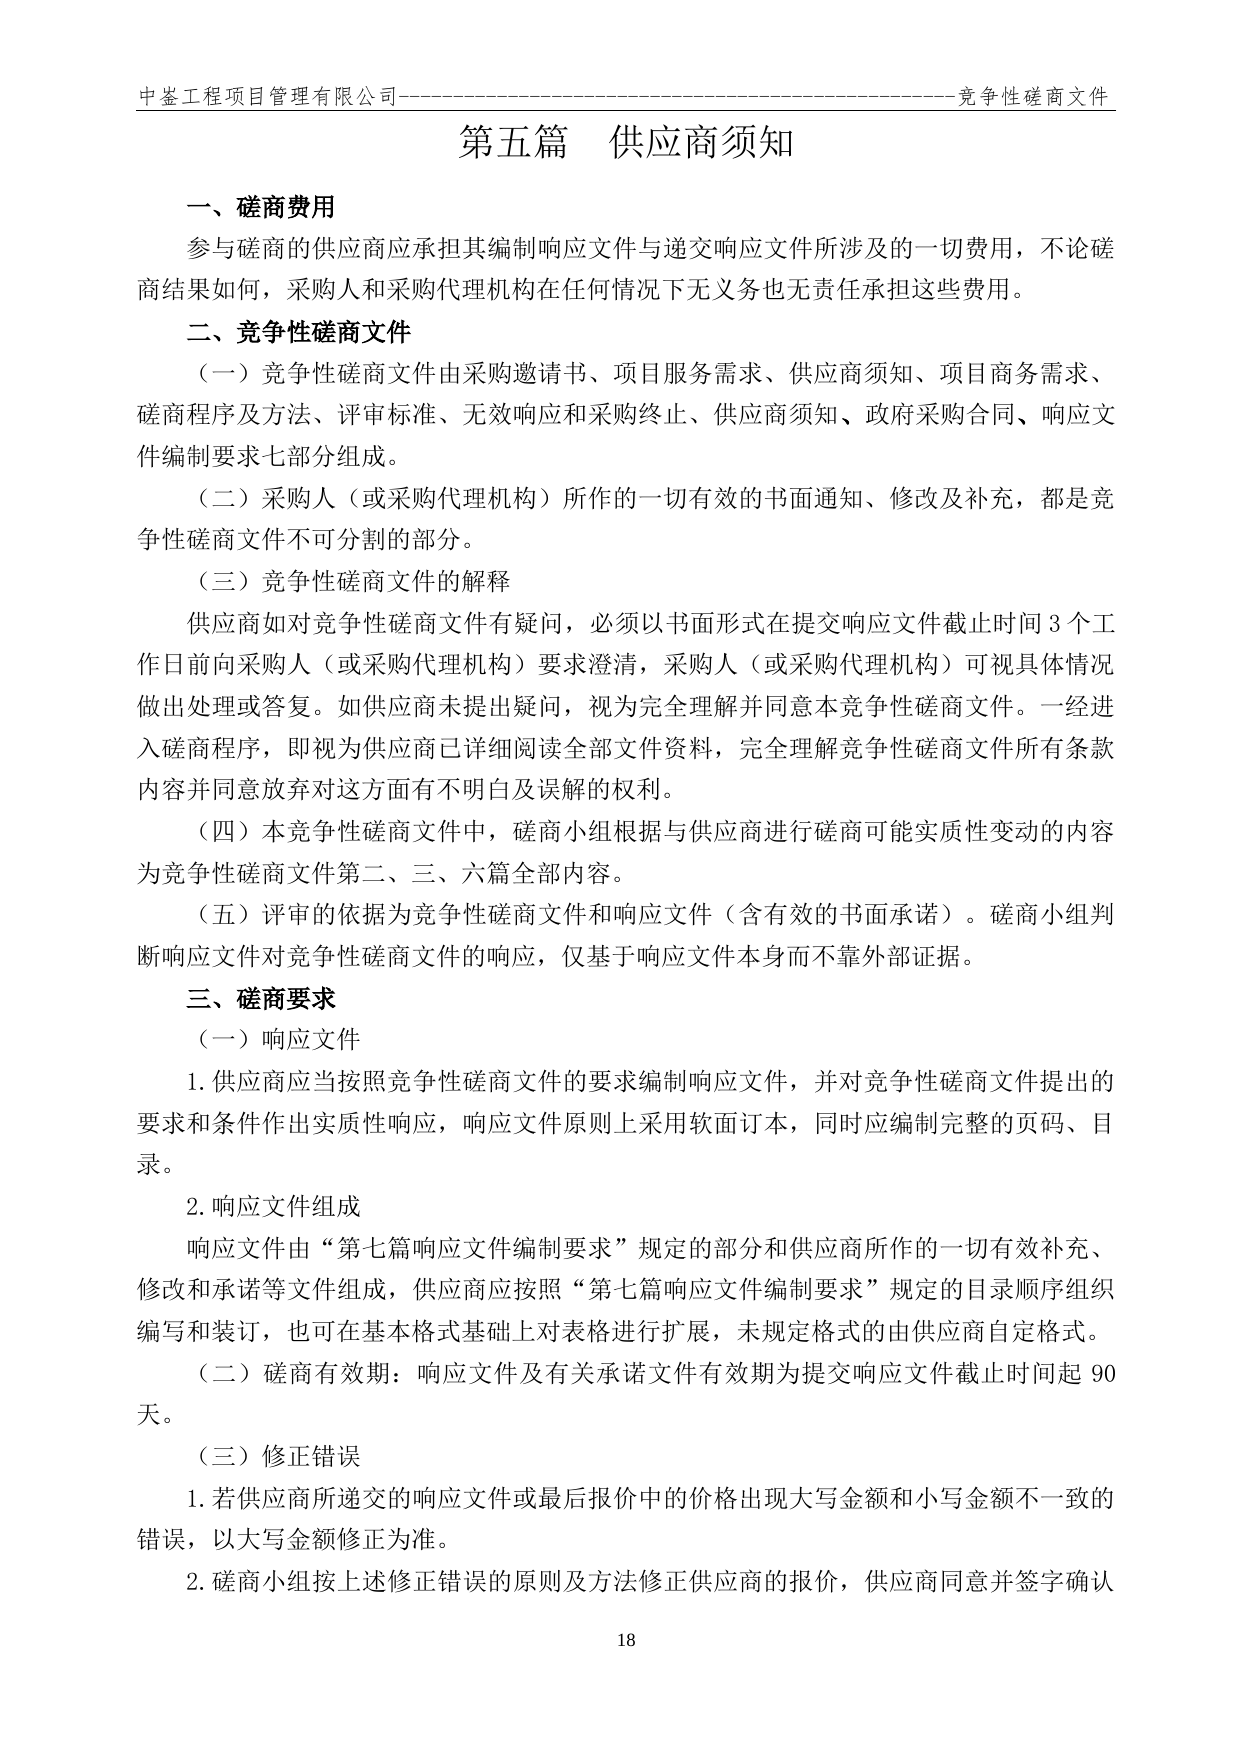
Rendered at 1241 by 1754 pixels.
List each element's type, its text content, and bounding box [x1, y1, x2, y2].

subtitle 第五篇 供应商须知 [136, 118, 1116, 161]
text 响应文件由“第七篇响应文件编制要求”规定的部分和供应商所作的一切有效补充、修改和承诺等文件组成，供应商应按照“第七篇响应文件编制要求”规定的目录顺序组织编写和装订，也可在基本格式基础上对表格进行扩展，未规定格式的由供应商自定格式。 [136, 1224, 1116, 1349]
subtitle 一、磋商费用 [136, 182, 1116, 224]
text （四）本竞争性磋商文件中，磋商小组根据与供应商进行磋商可能实质性变动的内容为竞争性磋商文件第二、三、六篇全部内容。 [136, 807, 1116, 891]
text （三）竞争性磋商文件的解释 [136, 557, 1116, 599]
text 供应商如对竞争性磋商文件有疑问，必须以书面形式在提交响应文件截止时间3个工作日前向采购人（或采购代理机构）要求澄清，采购人（或采购代理机构）可视具体情况做出处理或答复。如供应商未提出疑问，视为完全理解并同意本竞争性磋商文件。一经进入磋商程序，即视为供应商已详细阅读全部文件资料，完全理解竞争性磋商文件所有条款内容并同意放弃对这方面有不明白及误解的权利。 [136, 599, 1116, 807]
text （一）竞争性磋商文件由采购邀请书、项目服务需求、供应商须知、项目商务需求、磋商程序及方法、评审标准、无效响应和采购终止、供应商须知、政府采购合同、响应文件编制要求七部分组成。 [136, 349, 1116, 474]
subtitle 三、磋商要求 [136, 974, 1116, 1016]
text 1.若供应商所递交的响应文件或最后报价中的价格出现大写金额和小写金额不一致的错误，以大写金额修正为准。 [136, 1474, 1116, 1557]
text （二）采购人（或采购代理机构）所作的一切有效的书面通知、修改及补充，都是竞争性磋商文件不可分割的部分。 [136, 474, 1116, 557]
text 参与磋商的供应商应承担其编制响应文件与递交响应文件所涉及的一切费用，不论磋商结果如何，采购人和采购代理机构在任何情况下无义务也无责任承担这些费用。 [136, 224, 1116, 307]
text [136, 1557, 1116, 1599]
text （五）评审的依据为竞争性磋商文件和响应文件（含有效的书面承诺）。磋商小组判断响应文件对竞争性磋商文件的响应，仅基于响应文件本身而不靠外部证据。 [136, 891, 1116, 974]
text （三）修正错误 [136, 1432, 1116, 1474]
text （二）磋商有效期：响应文件及有关承诺文件有效期为提交响应文件截止时间起90天。 [136, 1349, 1116, 1432]
text （一）响应文件 [136, 1016, 1116, 1057]
text 2.响应文件组成 [136, 1182, 1116, 1224]
subtitle 二、竞争性磋商文件 [136, 307, 1116, 349]
text 1.供应商应当按照竞争性磋商文件的要求编制响应文件，并对竞争性磋商文件提出的要求和条件作出实质性响应，响应文件原则上采用软面订本，同时应编制完整的页码、目录。 [136, 1057, 1116, 1182]
